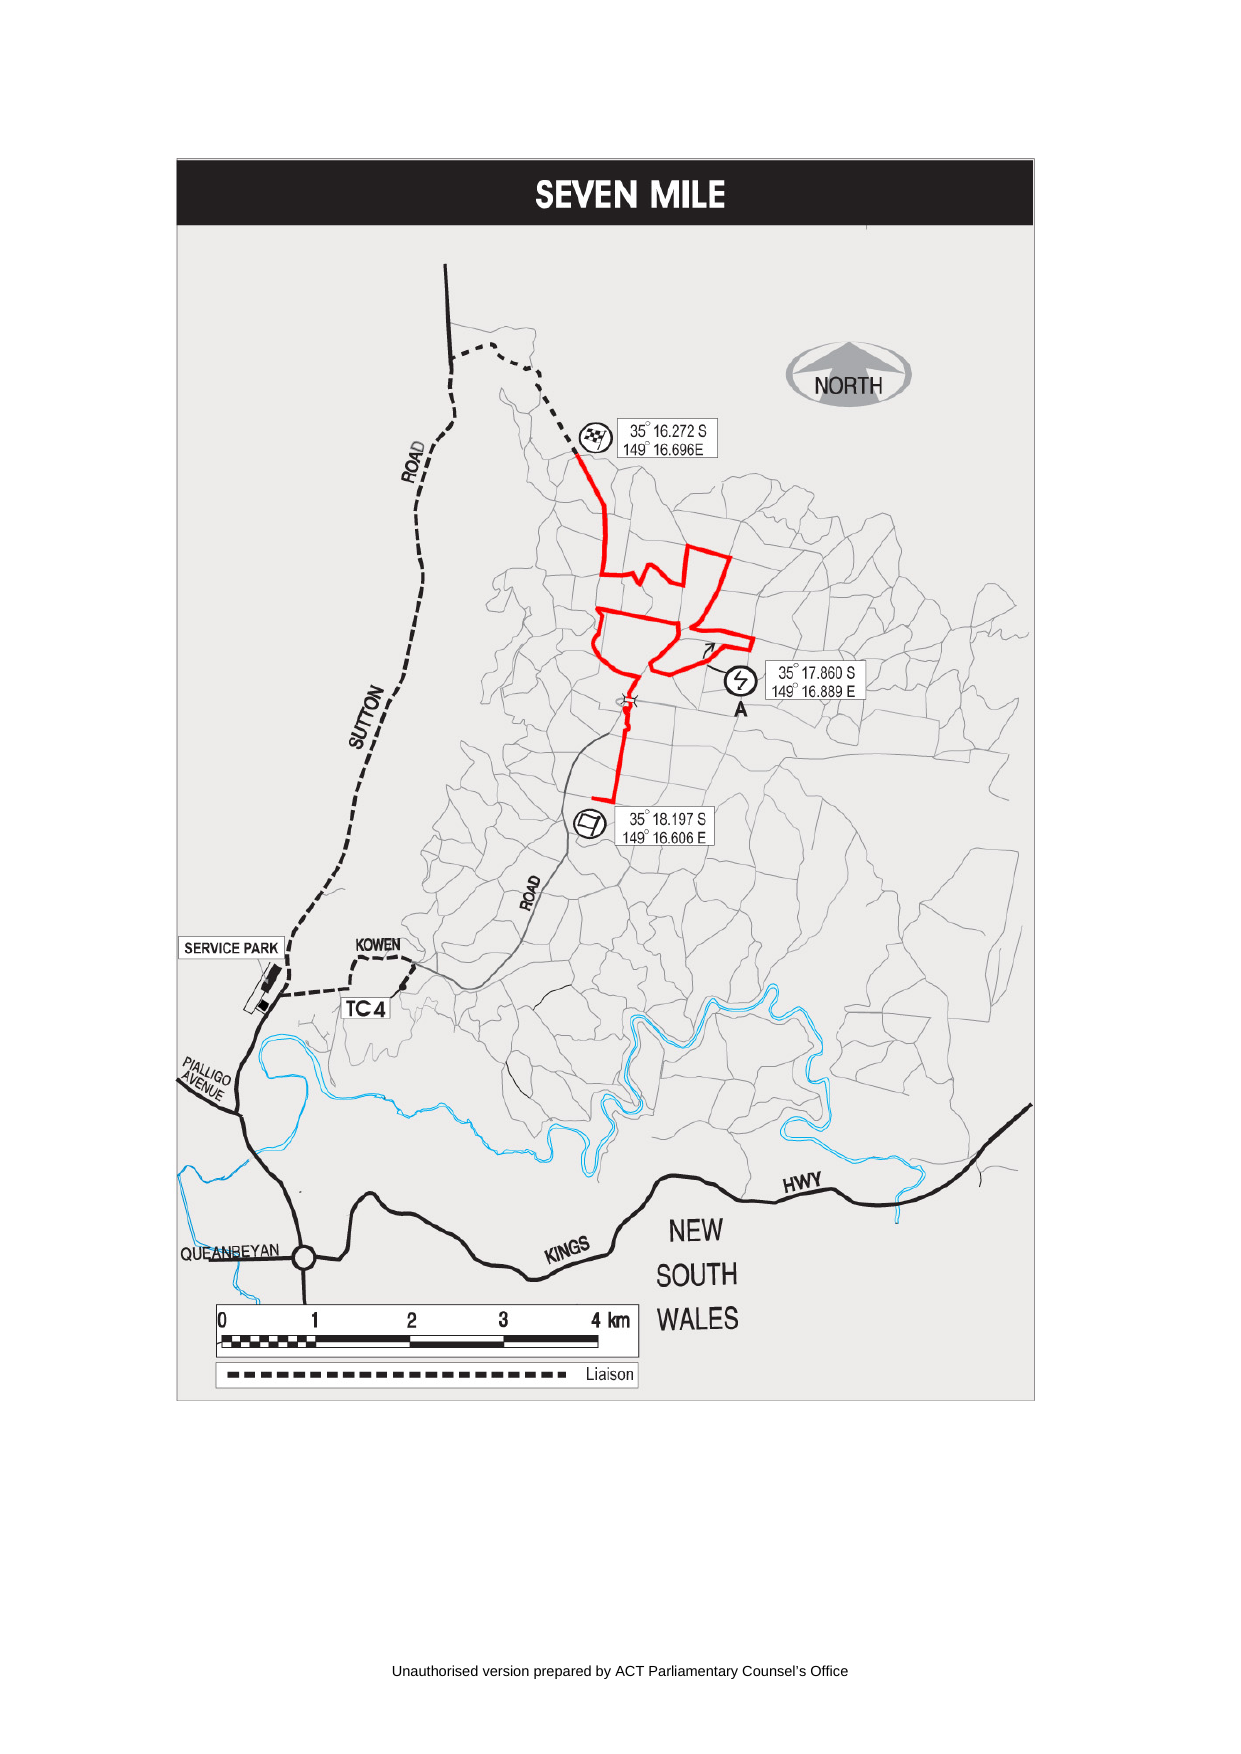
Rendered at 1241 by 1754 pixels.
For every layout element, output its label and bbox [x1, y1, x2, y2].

picture [173, 158, 1036, 1401]
